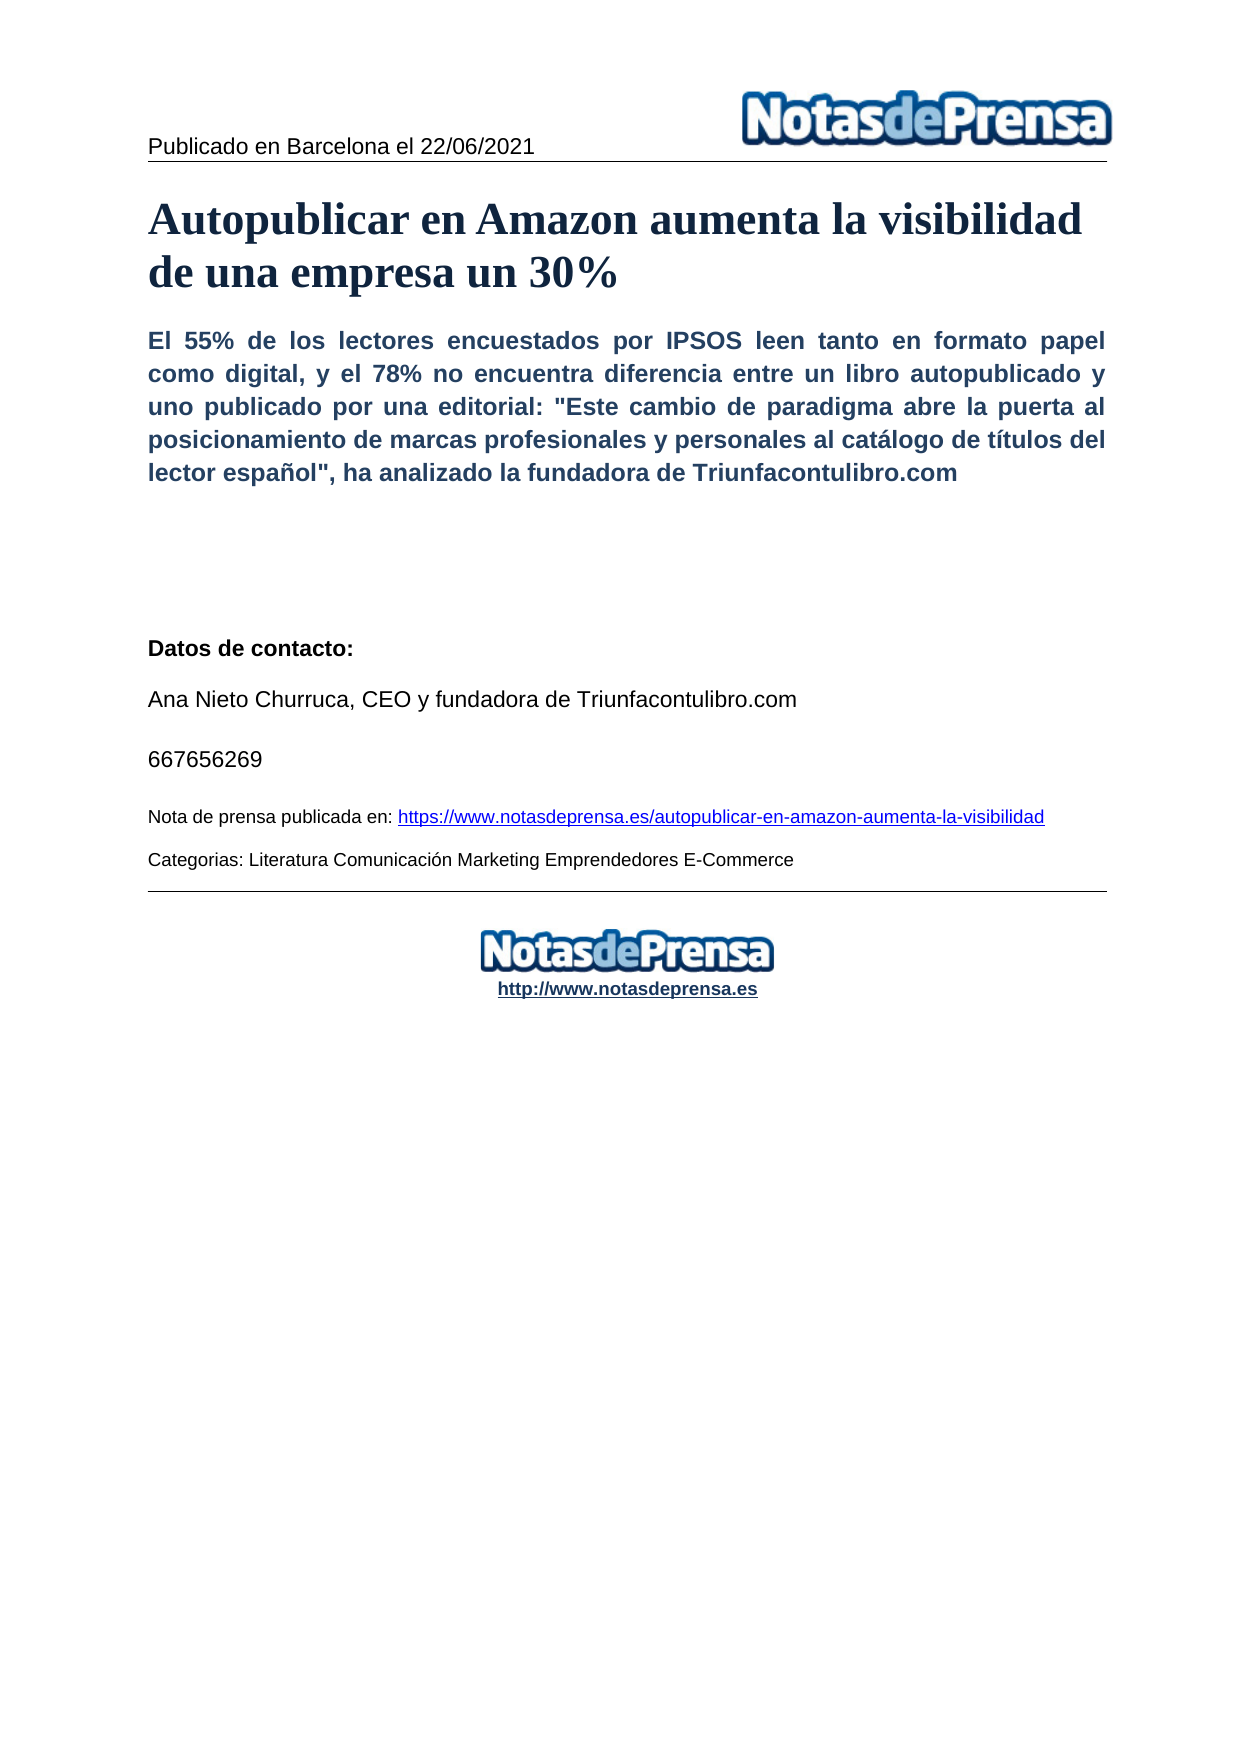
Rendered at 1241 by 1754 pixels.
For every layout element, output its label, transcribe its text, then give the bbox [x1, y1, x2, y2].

text Ana Nieto Churruca, CEO y fundadora de Triunfacontulibro.com [148, 686, 1063, 712]
text http://www.notasdeprensa.es [148, 978, 1107, 1000]
subtitle Autopublicar en Amazon aumenta la visibilidad de una empresa un 30% [148, 192, 1107, 297]
text Publicado en Barcelona el 22/06/2021 [148, 133, 1107, 161]
picture [742, 90, 1113, 148]
picture [480, 928, 775, 974]
text 667656269 [148, 746, 1063, 772]
subtitle El 55% de los lectores encuestados por IPSOS leen tanto en formato papel como digital, y el 78% no encuentra diferencia entre un libro autopublicado y uno publicado por una editorial: "Este cambio de paradigma abre la puerta al posicionamiento de marcas profesionales y personales al catálogo de títulos del lector español", ha analizado la fundadora de Triunfacontulibro.com [148, 326, 1107, 487]
text Nota de prensa publicada en: https://www.notasdeprensa.es/autopublicar-en-amazon-aumenta-la-visibilidad [148, 806, 1107, 828]
text Categorias: Literatura Comunicación Marketing Emprendedores E-Commerce [148, 849, 1107, 870]
text Datos de contacto: [148, 634, 1107, 661]
